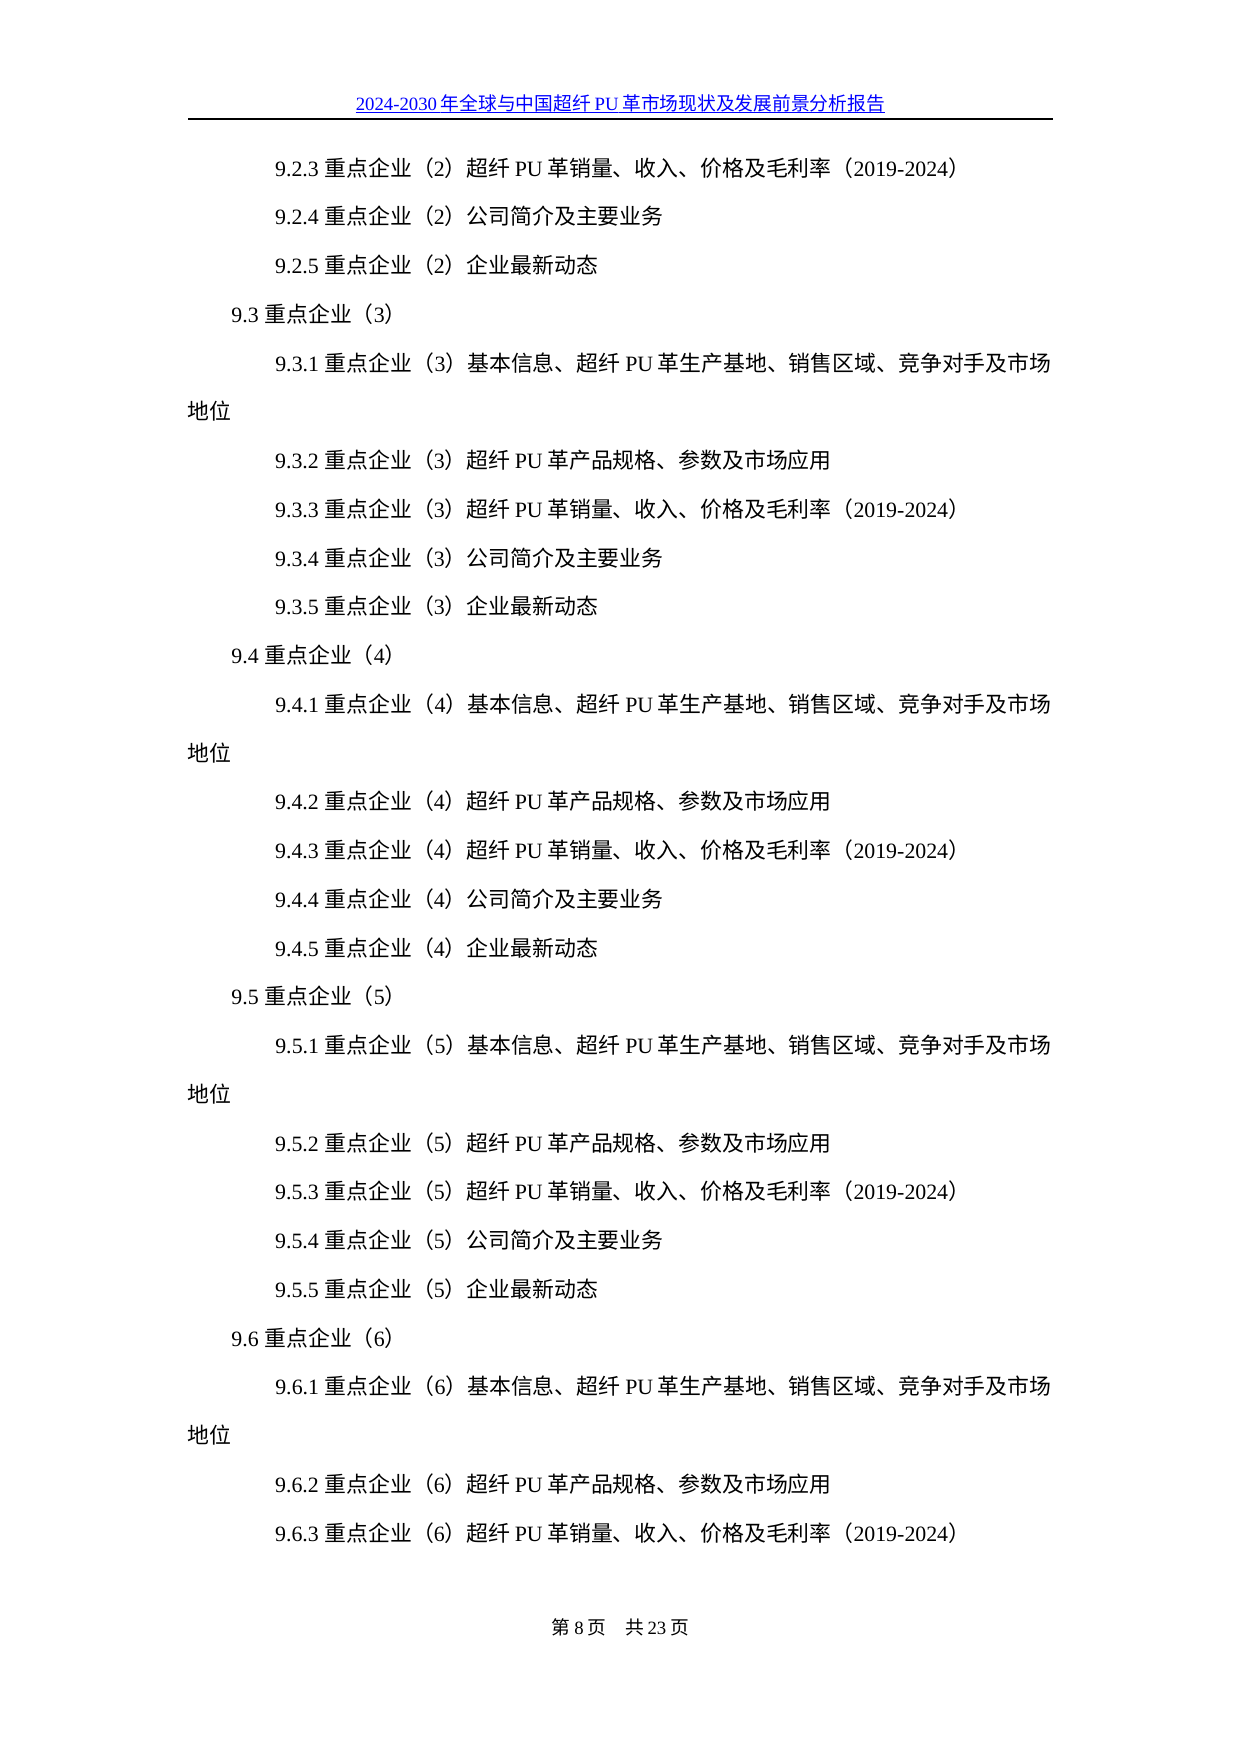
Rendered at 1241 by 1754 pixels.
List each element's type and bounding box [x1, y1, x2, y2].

text [187, 150, 1053, 1548]
